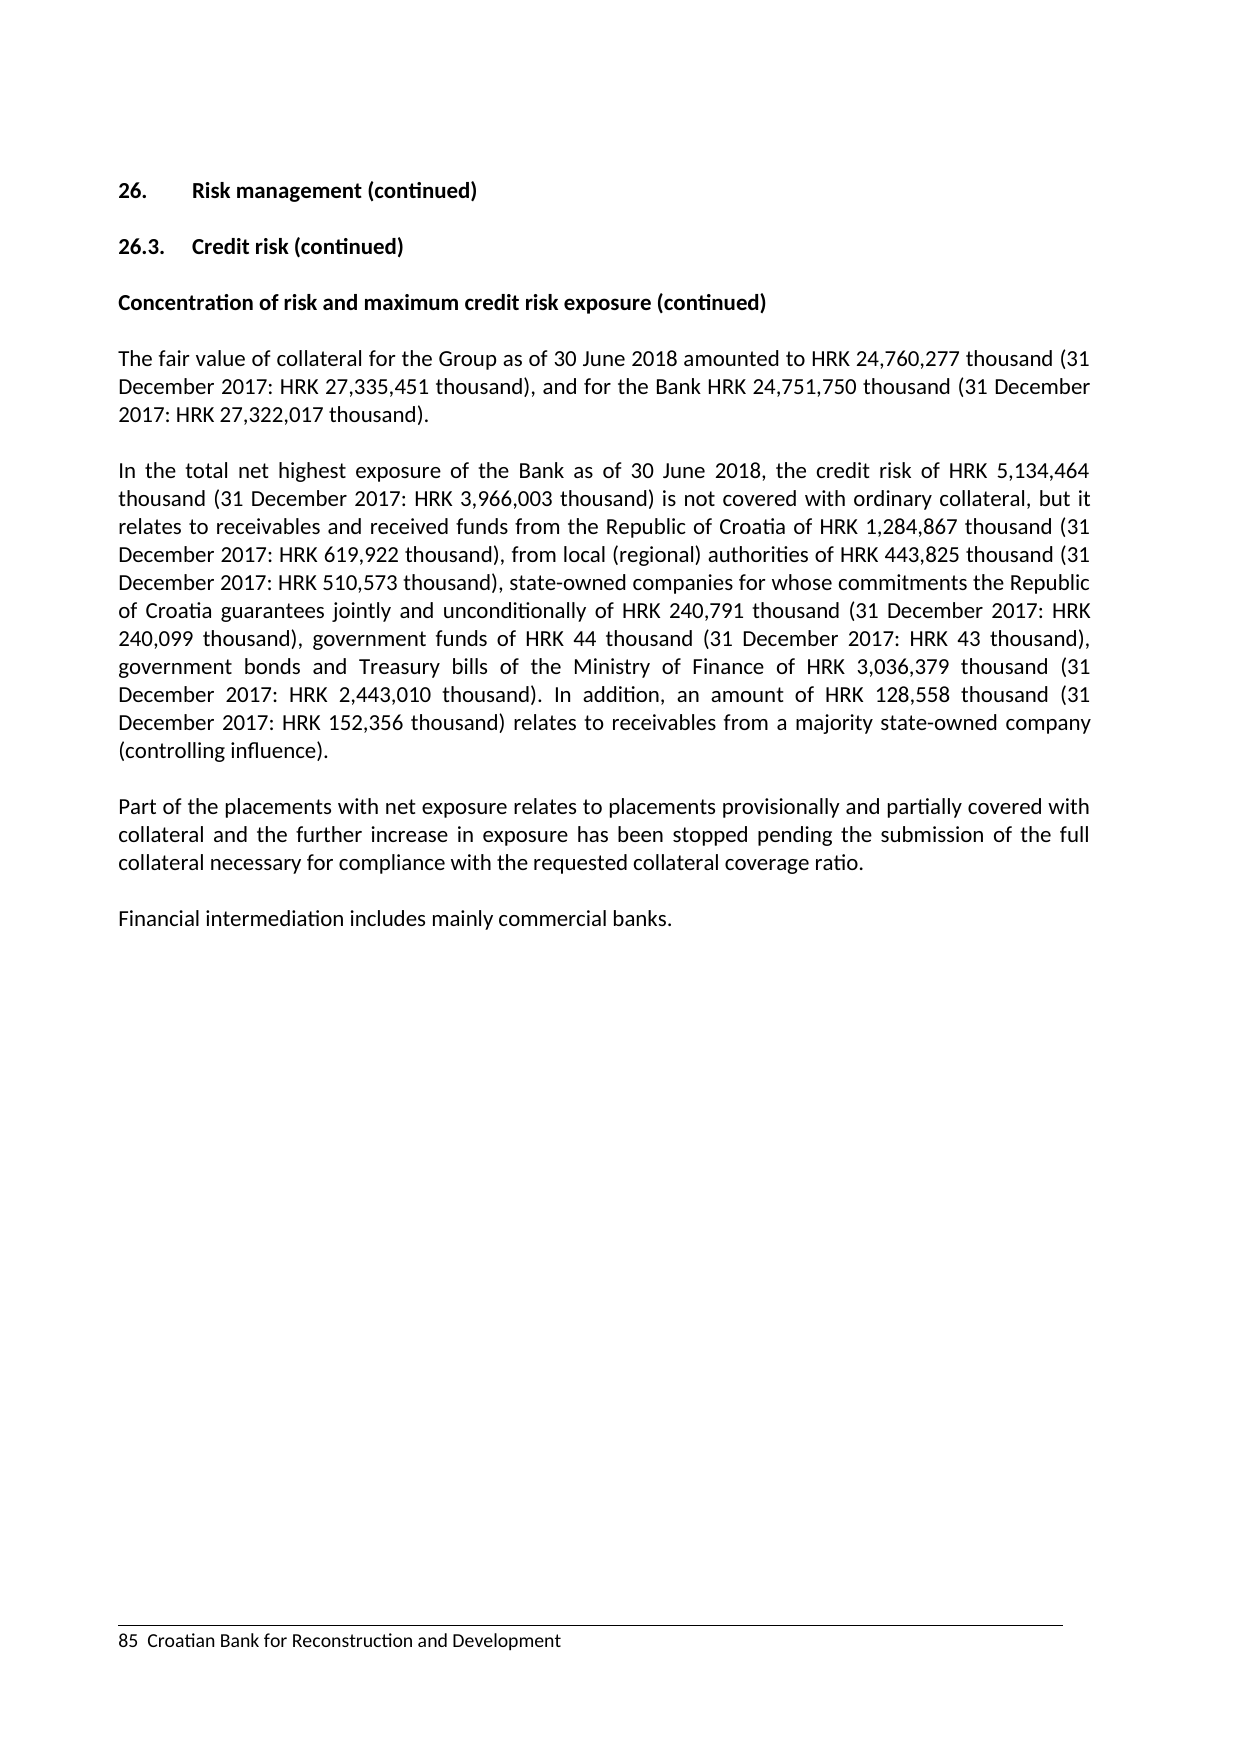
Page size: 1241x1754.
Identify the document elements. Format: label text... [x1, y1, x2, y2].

text Concentration of risk and maximum credit risk exposure (continued) [118, 288, 1092, 316]
text 26. Risk management (continued) [118, 176, 1092, 204]
text The fair value of collateral for the Group as of 30 June 2018 amounted to HRK 24,760,277 thousand (31 December 2017: HRK 27,335,451 thousand), and for the Bank HRK 24,751,750 thousand (31 December 2017: HRK 27,322,017 thousand). [118, 344, 1092, 428]
text Part of the placements with net exposure relates to placements provisionally and partially covered with collateral and the further increase in exposure has been stopped pending the submission of the full collateral necessary for compliance with the requested collateral coverage ratio. [118, 792, 1092, 876]
text In the total net highest exposure of the Bank as of 30 June 2018, the credit risk of HRK 5,134,464 thousand (31 December 2017: HRK 3,966,003 thousand) is not covered with ordinary collateral, but it relates to receivables and received funds from the Republic of Croatia of HRK 1,284,867 thousand (31 December 2017: HRK 619,922 thousand), from local (regional) authorities of HRK 443,825 thousand (31 December 2017: HRK 510,573 thousand), state-owned companies for whose commitments the Republic of Croatia guarantees jointly and unconditionally of HRK 240,791 thousand (31 December 2017: HRK 240,099 thousand), government funds of HRK 44 thousand (31 December 2017: HRK 43 thousand), government bonds and Treasury bills of the Ministry of Finance of HRK 3,036,379 thousand (31 December 2017: HRK 2,443,010 thousand). In addition, an amount of HRK 128,558 thousand (31 December 2017: HRK 152,356 thousand) relates to receivables from a majority state-owned company (controlling influence). [118, 456, 1092, 764]
text 26.3. Credit risk (continued) [118, 232, 1092, 260]
text Financial intermediation includes mainly commercial banks. [118, 904, 1092, 932]
